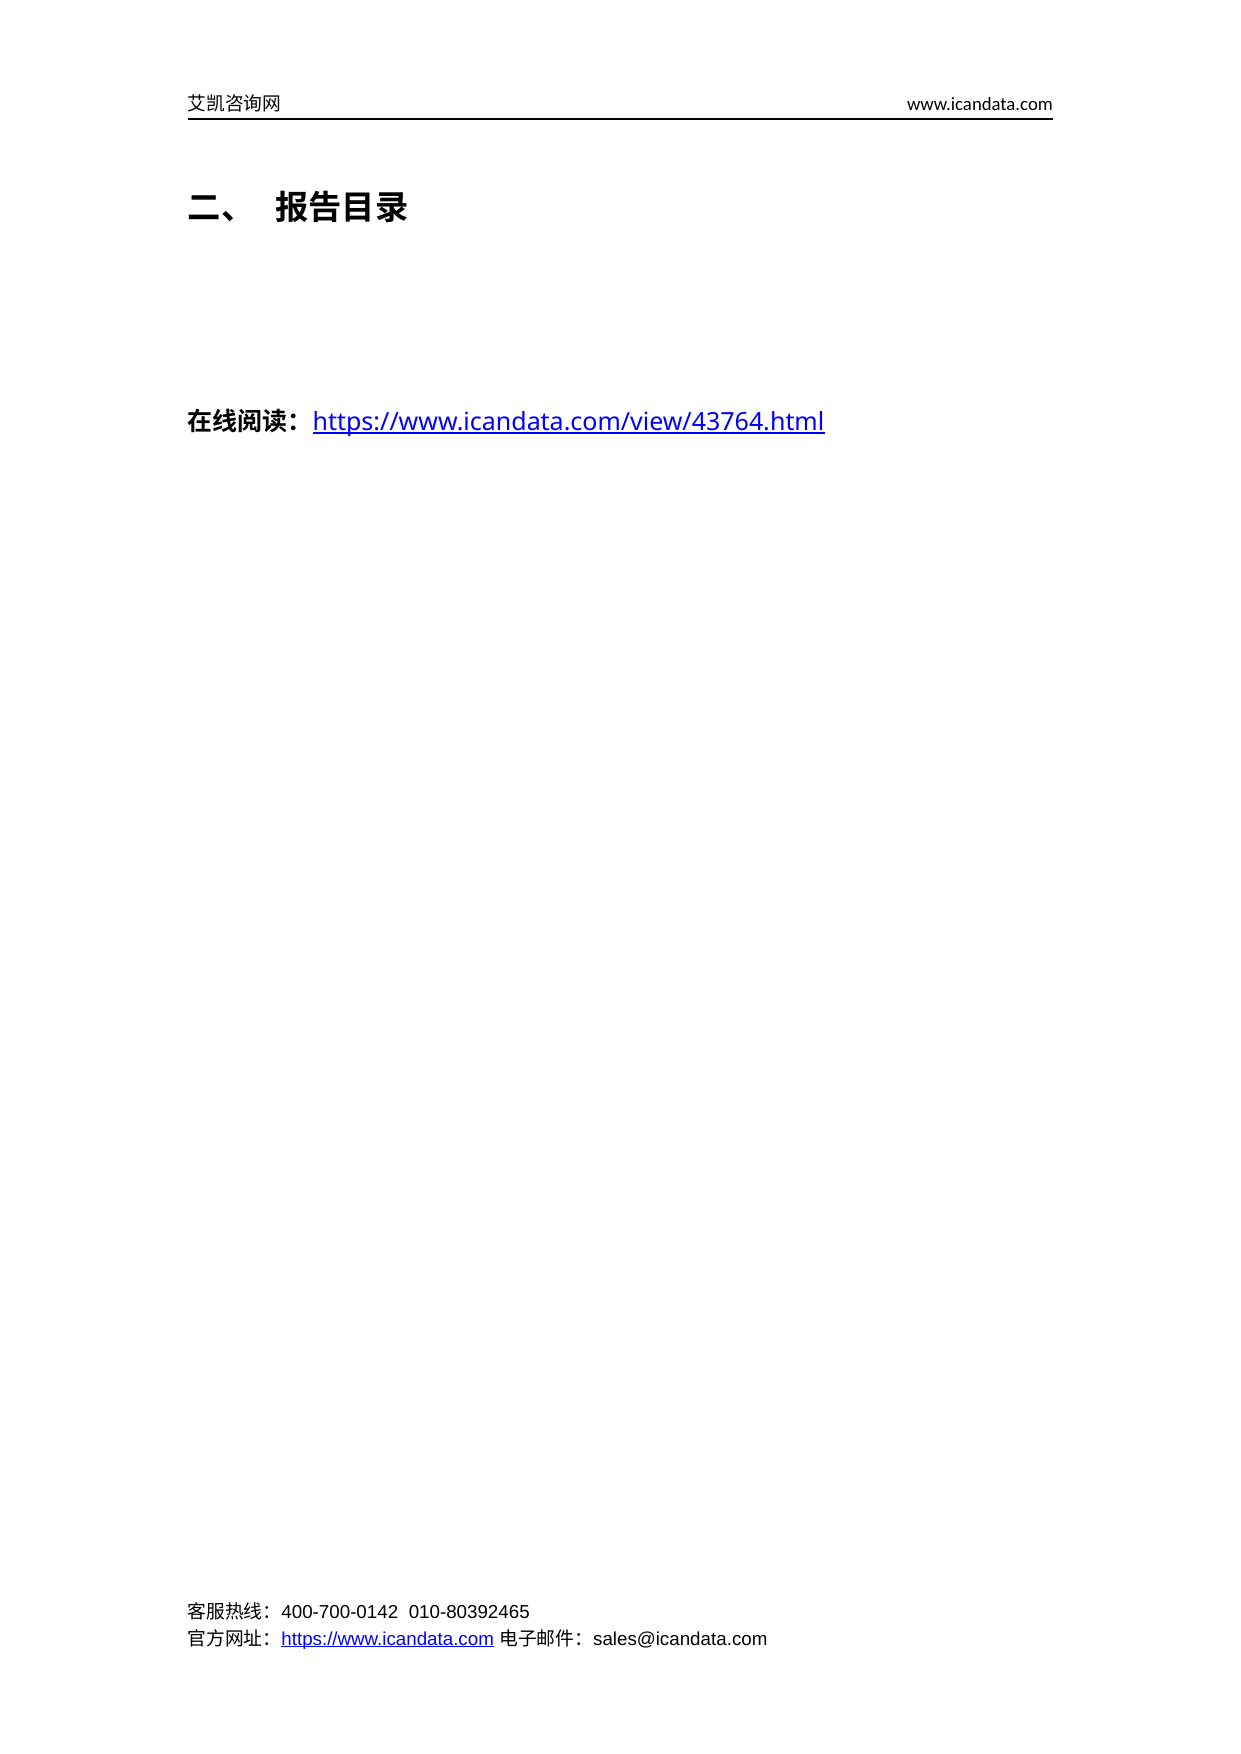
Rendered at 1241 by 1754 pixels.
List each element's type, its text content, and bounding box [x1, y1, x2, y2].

subtitle 报告目录 [187, 172, 1053, 237]
text 在线阅读：https://www.icandata.com/view/43764.html [187, 387, 1053, 452]
